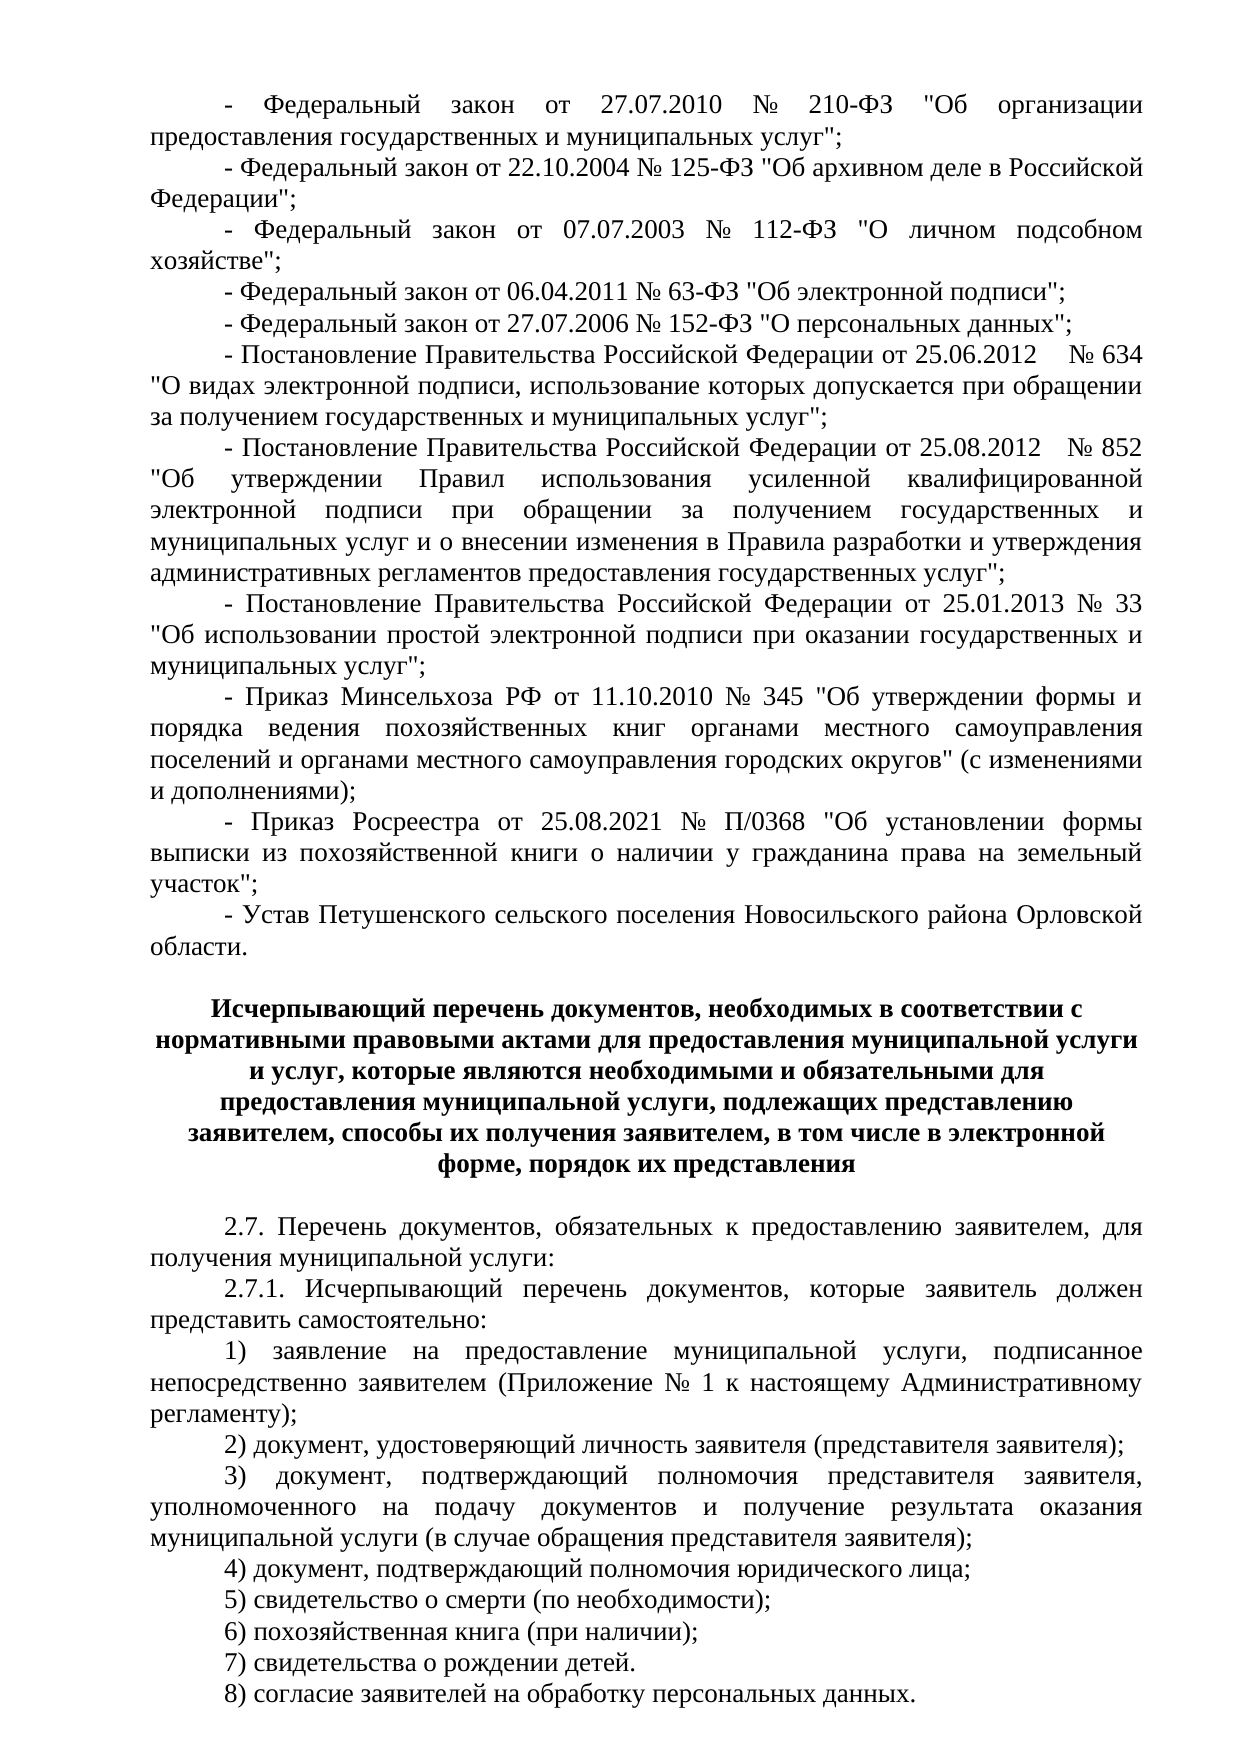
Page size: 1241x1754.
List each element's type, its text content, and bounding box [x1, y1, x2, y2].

text - Федеральный закон от 06.04.2011 № 63-ФЗ "Об электронной подписи"; [150, 276, 1144, 307]
text 6) похозяйственная книга (при наличии); [150, 1615, 1144, 1646]
text 2) документ, удостоверяющий личность заявителя (представителя заявителя); [150, 1428, 1144, 1459]
text - Приказ Росреестра от 25.08.2021 № П/0368 "Об установлении формы выписки из похозяйственной книги о наличии у гражданина права на земельный участок"; [150, 805, 1144, 898]
text - Федеральный закон от 07.07.2003 № 112-ФЗ "О личном подсобном хозяйстве"; [150, 213, 1144, 276]
text 1) заявление на предоставление муниципальной услуги, подписанное непосредственно заявителем (Приложение № 1 к настоящему Административному регламенту); [150, 1334, 1144, 1428]
text 5) свидетельство о смерти (по необходимости); [150, 1584, 1144, 1615]
text 8) согласие заявителей на обработку персональных данных. [150, 1677, 1144, 1708]
text - Постановление Правительства Российской Федерации от 25.06.2012 № 634 "О видах электронной подписи, использование которых допускается при обращении за получением государственных и муниципальных услуг"; [150, 338, 1144, 431]
text - Федеральный закон от 22.10.2004 № 125-ФЗ "Об архивном деле в Российской Федерации"; [150, 151, 1144, 213]
text 4) документ, подтверждающий полномочия юридического лица; [150, 1552, 1144, 1584]
text - Постановление Правительства Российской Федерации от 25.08.2012 № 852 "Об утверждении Правил использования усиленной квалифицированной электронной подписи при обращении за получением государственных и муниципальных услуг и о внесении изменения в Правила разработки и утверждения административных регламентов предоставления государственных услуг"; [150, 431, 1144, 587]
text - Постановление Правительства Российской Федерации от 25.01.2013 № 33 "Об использовании простой электронной подписи при оказании государственных и муниципальных услуг"; [150, 587, 1144, 680]
text 2.7.1. Исчерпывающий перечень документов, которые заявитель должен представить самостоятельно: [150, 1272, 1144, 1334]
text 3) документ, подтверждающий полномочия представителя заявителя, уполномоченного на подачу документов и получение результата оказания муниципальной услуги (в случае обращения представителя заявителя); [150, 1459, 1144, 1552]
text 7) свидетельства о рождении детей. [150, 1646, 1144, 1677]
text - Приказ Минсельхоза РФ от 11.10.2010 № 345 "Об утверждении формы и порядка ведения похозяйственных книг органами местного самоуправления поселений и органами местного самоуправления городских округов" (с изменениями и дополнениями); [150, 680, 1144, 805]
text - Федеральный закон от 27.07.2010 № 210-ФЗ "Об организации предоставления государственных и муниципальных услуг"; [150, 89, 1144, 151]
text Исчерпывающий перечень документов, необходимых в соответствии с нормативными правовыми актами для предоставления муниципальной услуги и услуг, которые являются необходимыми и обязательными для предоставления муниципальной услуги, подлежащих представлению заявителем, способы их получения заявителем, в том числе в электронной форме, порядок их представления [150, 992, 1144, 1179]
text - Федеральный закон от 27.07.2006 № 152-ФЗ "О персональных данных"; [150, 307, 1144, 338]
text - Устав Петушенского сельского поселения Новосильского района Орловской области. [150, 898, 1144, 961]
text 2.7. Перечень документов, обязательных к предоставлению заявителем, для получения муниципальной услуги: [150, 1210, 1144, 1272]
